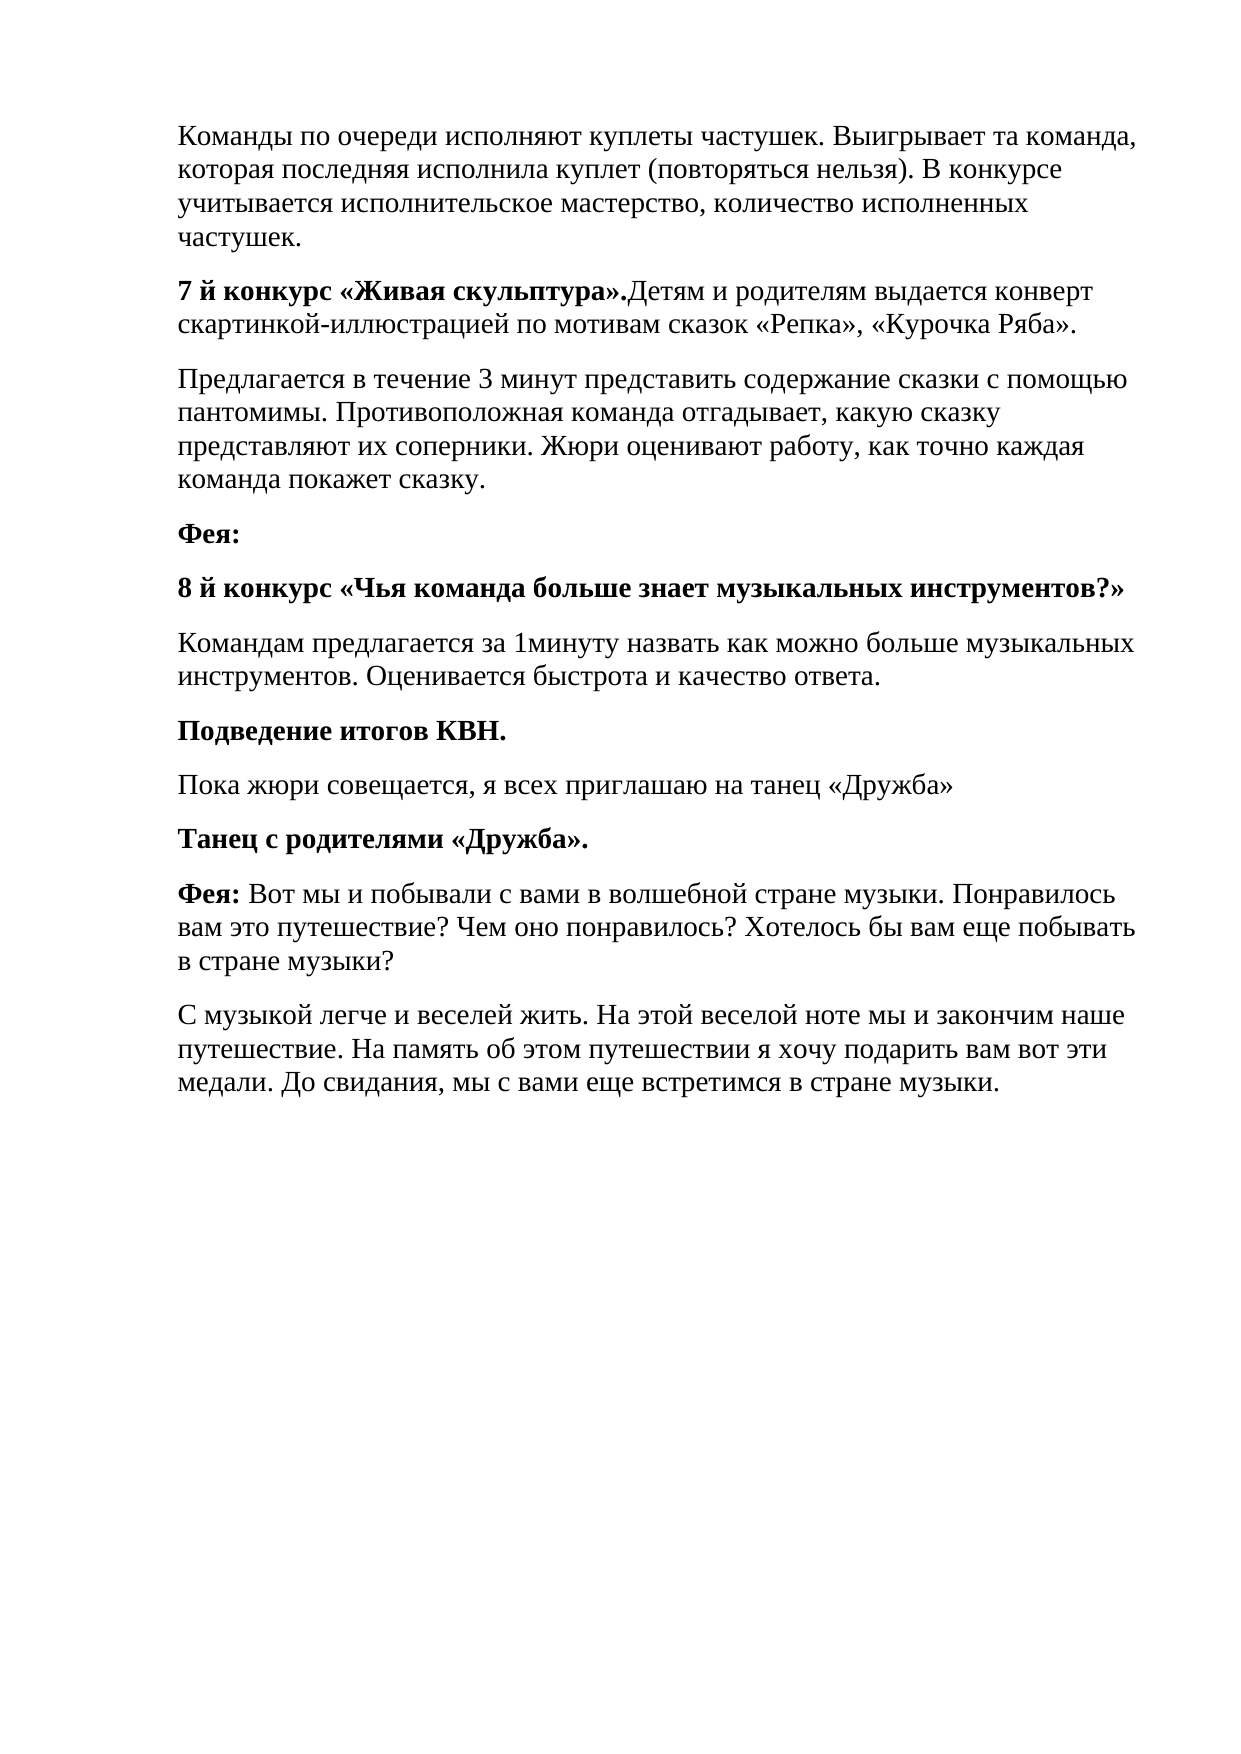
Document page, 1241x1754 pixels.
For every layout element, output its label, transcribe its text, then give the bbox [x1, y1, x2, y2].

text С музыкой легче и веселей жить. На этой веселой ноте мы и закончим наше путешествие. На память об этом путешествии я хочу подарить вам вот эти медали. До свидания, мы с вами еще встретимся в стране музыки. [177, 997, 1152, 1098]
text Команды по очереди исполняют куплеты частушек. Выигрывает та команда, которая последняя исполнила куплет (повторяться нельзя). В конкурсе учитывается исполнительское мастерство, количество исполненных частушек. [177, 118, 1152, 252]
text Предлагается в течение 3 минут представить содержание сказки с помощью пантомимы. Противоположная команда отгадывает, какую сказку представляют их соперники. Жюри оценивают работу, как точно каждая команда покажет сказку. [177, 361, 1152, 495]
text Танец с родителями «Дружба». [177, 821, 1152, 855]
text Подведение итогов КВН. [177, 713, 1152, 746]
text Пока жюри совещается, я всех приглашаю на танец «Дружба» [177, 767, 1152, 801]
text 7 й конкурс «Живая скульптура».Детям и родителям выдается конверт скартинкой-иллюстрацией по мотивам сказок «Репка», «Курочка Ряба». [177, 273, 1152, 340]
text 8 й конкурс «Чья команда больше знает музыкальных инструментов?» [177, 570, 1152, 604]
text Фея: [177, 516, 1152, 549]
text Фея: Вот мы и побывали с вами в волшебной стране музыки. Понравилось вам это путешествие? Чем оно понравилось? Хотелось бы вам еще побывать в стране музыки? [177, 876, 1152, 976]
text Командам предлагается за 1минуту назвать как можно больше музыкальных инструментов. Оценивается быстрота и качество ответа. [177, 625, 1152, 692]
